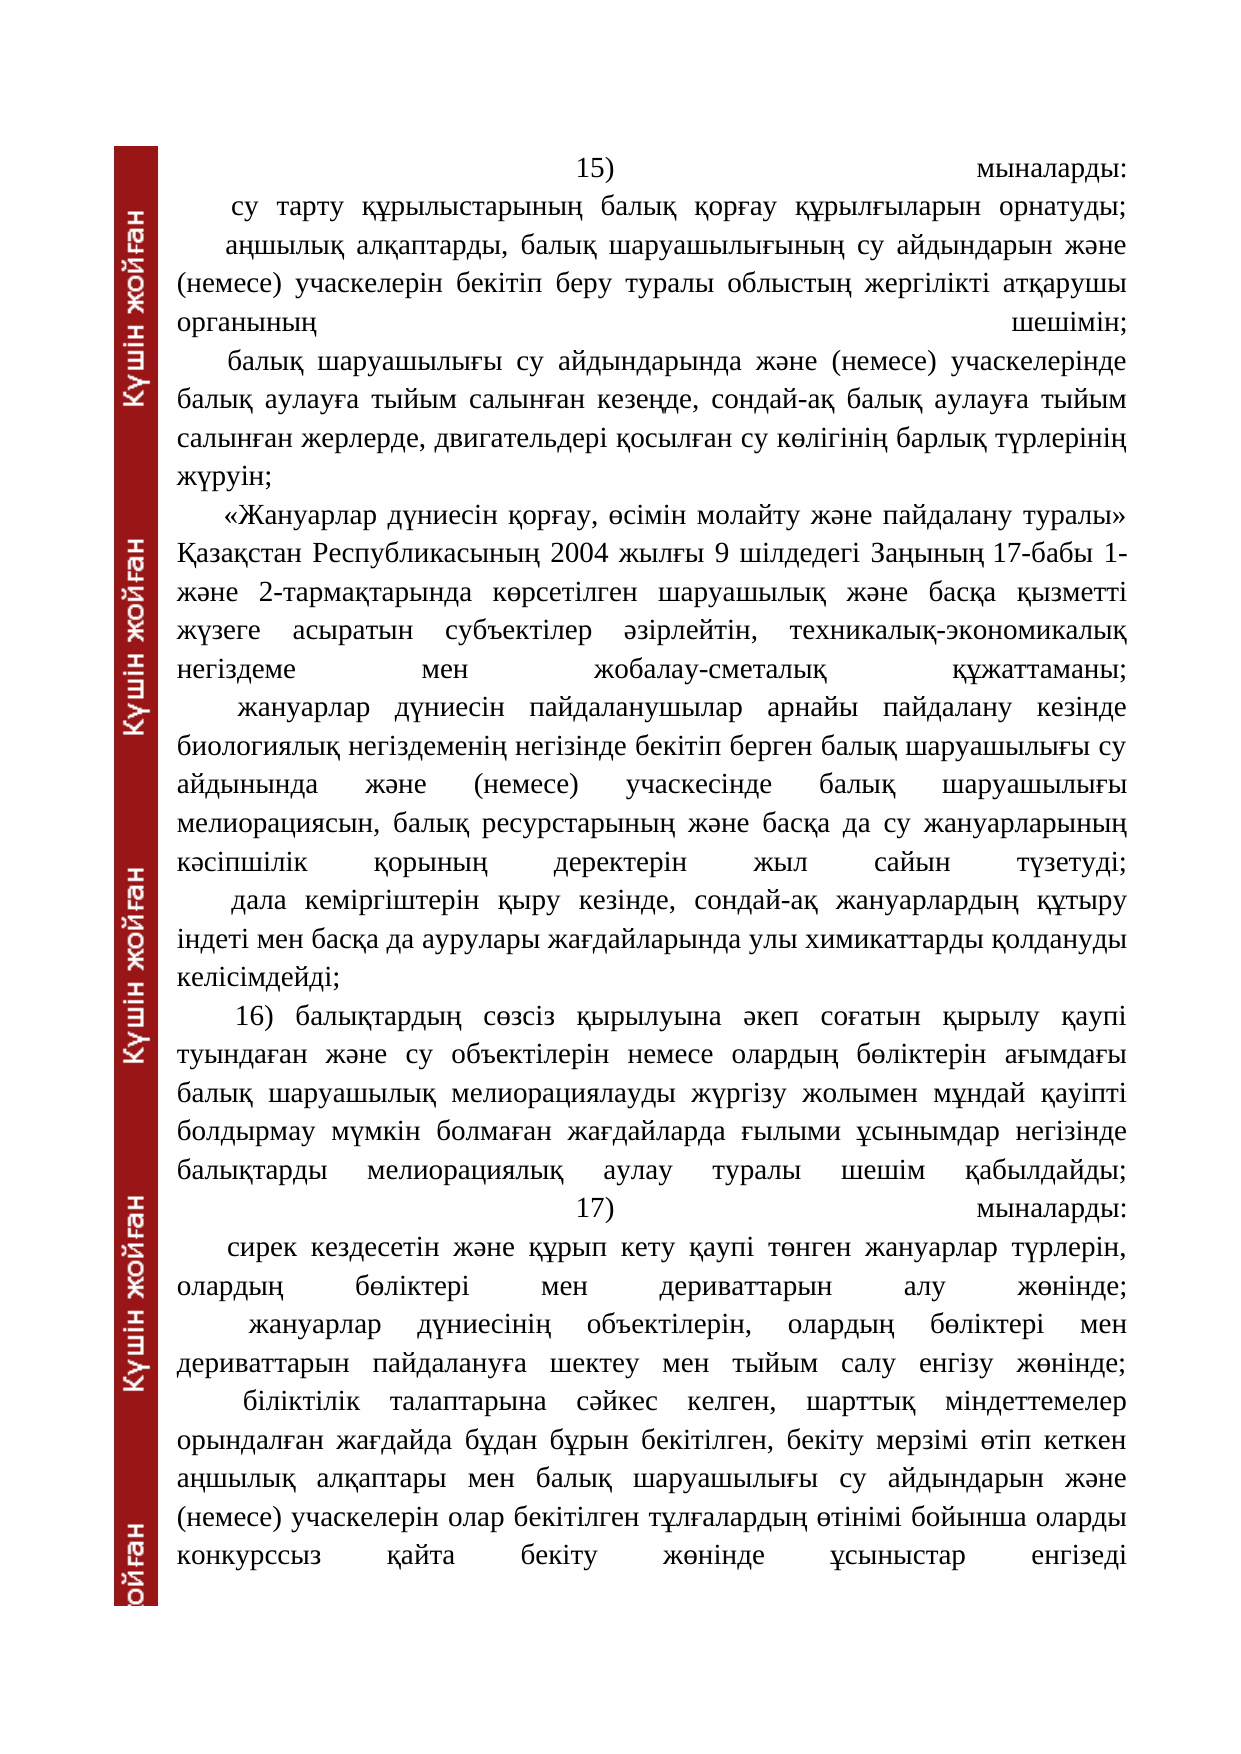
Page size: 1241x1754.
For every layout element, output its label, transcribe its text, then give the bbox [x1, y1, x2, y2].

picture [114, 1571, 158, 1606]
picture [114, 146, 158, 150]
